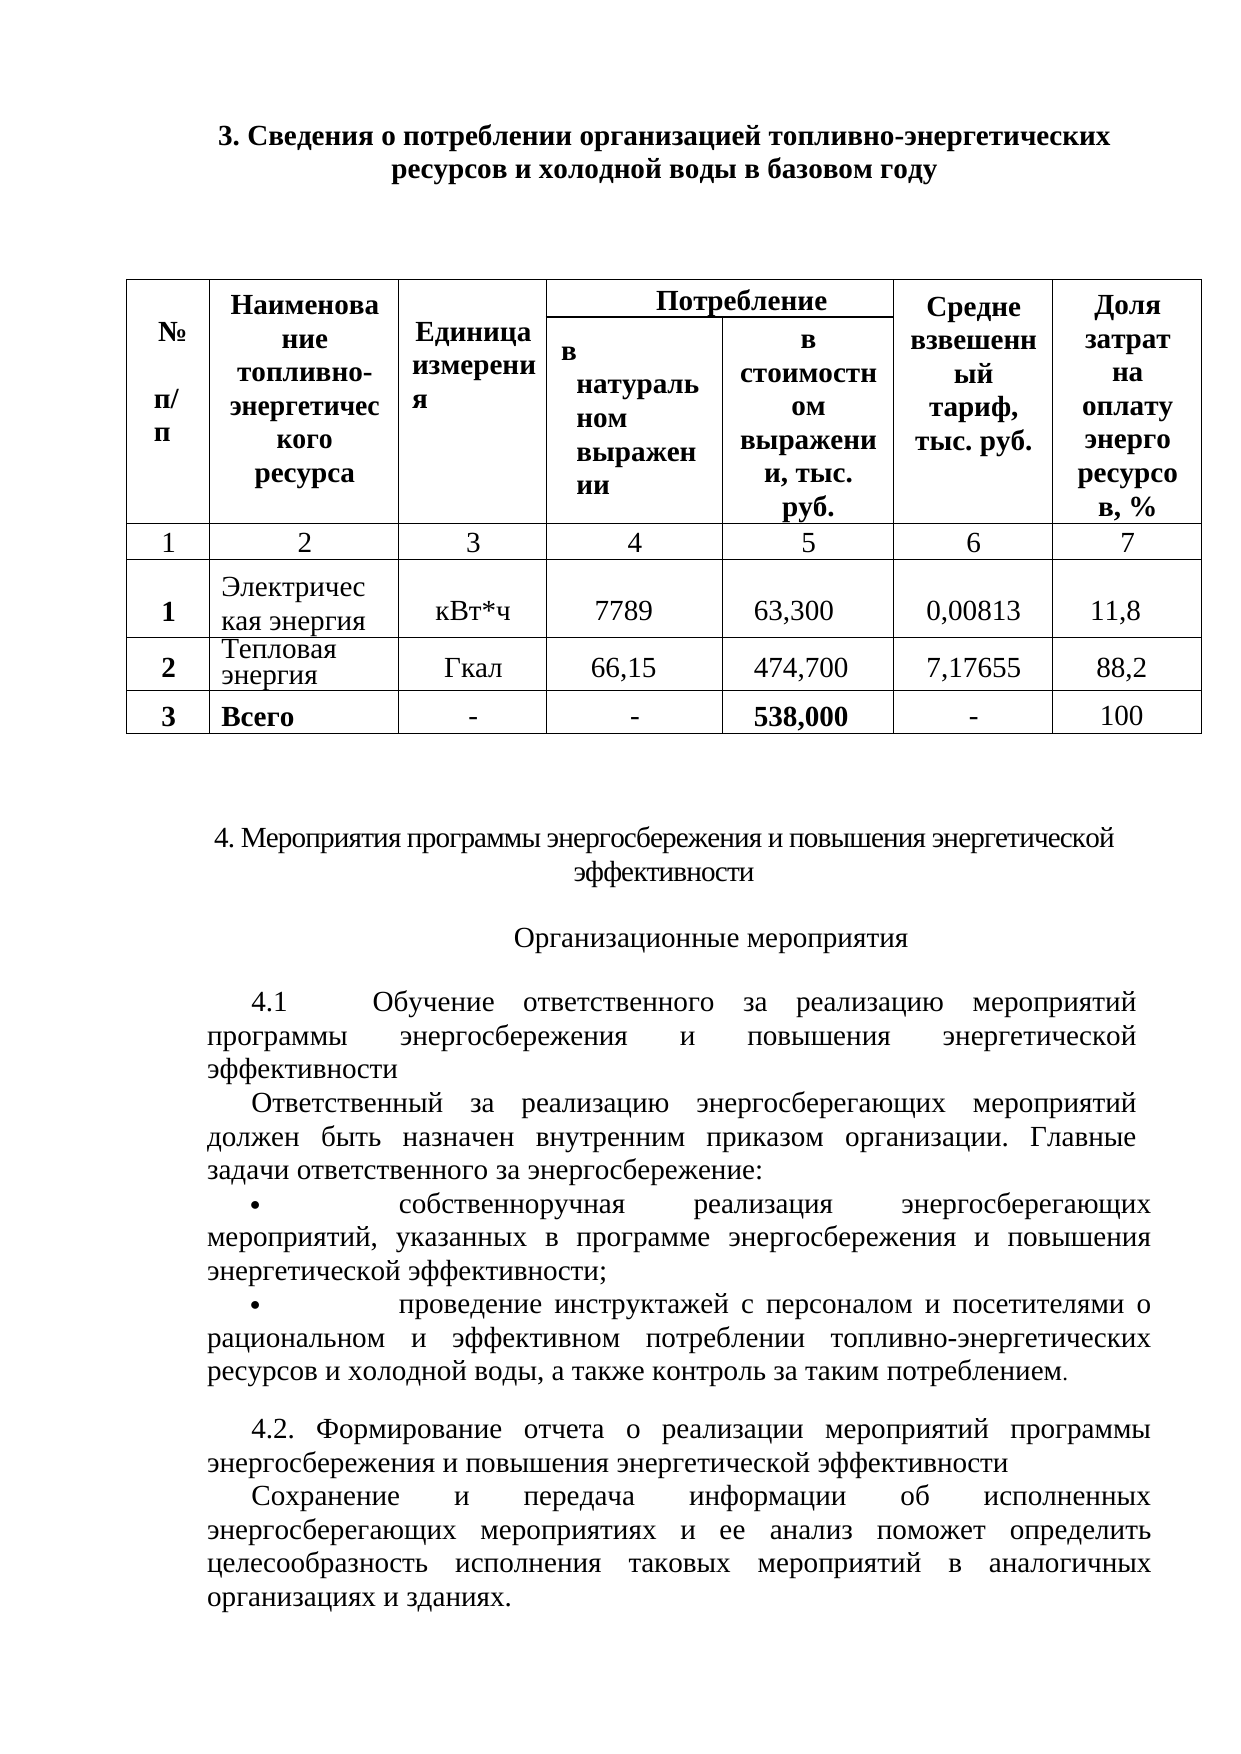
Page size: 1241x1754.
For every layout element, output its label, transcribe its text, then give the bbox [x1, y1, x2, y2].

text 3. Сведения о потреблении организацией топливно-энергетических ресурсов и холодной воды в базовом году [177, 118, 1151, 185]
table_cell 6 [894, 524, 1052, 559]
table_cell - [399, 691, 546, 732]
table_cell 88,2 [1053, 638, 1201, 690]
table_cell 474,700 [723, 638, 893, 690]
list собственноручная реализация энергосберегающих мероприятий, указанных в программе энергосбережения и повышения энергетической эффективности; [207, 1186, 1151, 1286]
table_header Наименование топливно- энергетического ресурса [210, 280, 398, 522]
table_cell 66,15 [547, 638, 722, 690]
table_cell 2 [210, 524, 398, 559]
table_cell 100 [1053, 691, 1201, 732]
table_cell 4 [547, 524, 722, 559]
table_cell 3 [399, 524, 546, 559]
table_cell 5 [723, 524, 893, 559]
table_header Потребление [547, 280, 893, 316]
table_cell Всего [210, 691, 398, 732]
text Сохранение и передача информации об исполненных энергосберегающих мероприятиях и ее анализ поможет определить целесообразность исполнения таковых мероприятий в аналогичных организациях и зданиях. [207, 1478, 1151, 1612]
text Организационные мероприятия [364, 920, 1057, 954]
table_cell в стоимостном выражении, тыс. руб. [723, 318, 893, 522]
table_cell Гкал [399, 638, 546, 690]
table_cell 1 [127, 524, 209, 559]
table_cell 538,000 [723, 691, 893, 732]
table_cell 1 [127, 560, 209, 637]
table_cell в натуральном выражении [547, 318, 722, 522]
table_header Единица измерения [399, 280, 546, 522]
list проведение инструктажей с персоналом и посетителями о рациональном и эффективном потреблении топливно-энергетических ресурсов и холодной воды, а также контроль за таким потреблением. [207, 1286, 1151, 1387]
table_cell 7789 [547, 560, 722, 637]
table_cell 63,300 [723, 560, 893, 637]
table_cell - [547, 691, 722, 732]
table_cell 7 [1053, 524, 1201, 559]
list Обучение ответственного за реализацию мероприятий программы энергосбережения и повышения энергетической эффективности [207, 984, 1136, 1085]
table_cell Электрическая энергия [210, 560, 398, 637]
table_cell 3 [127, 691, 209, 732]
text Ответственный за реализацию энергосберегающих мероприятий должен быть назначен внутренним приказом организации. Главные задачи ответственного за энергосбережение: [207, 1085, 1136, 1186]
table_cell Тепловая энергия [210, 638, 398, 690]
table_header № п/п [127, 280, 209, 522]
table_cell 2 [127, 638, 209, 690]
text 4.2. Формирование отчета о реализации мероприятий программы энергосбережения и повышения энергетической эффективности [207, 1411, 1151, 1478]
table_header Доля затрат на оплату энерго ресурсов, % [1053, 280, 1201, 522]
table_cell 11,8 [1053, 560, 1201, 637]
table_header Средне взвешенный тариф, тыс. руб. [894, 280, 1052, 522]
table_cell кВт*ч [399, 560, 546, 637]
table_cell - [894, 691, 1052, 732]
table_cell 7,17655 [894, 638, 1052, 690]
table_cell 0,00813 [894, 560, 1052, 637]
text 4. Мероприятия программы энергосбережения и повышения энергетической эффективности [177, 820, 1151, 887]
